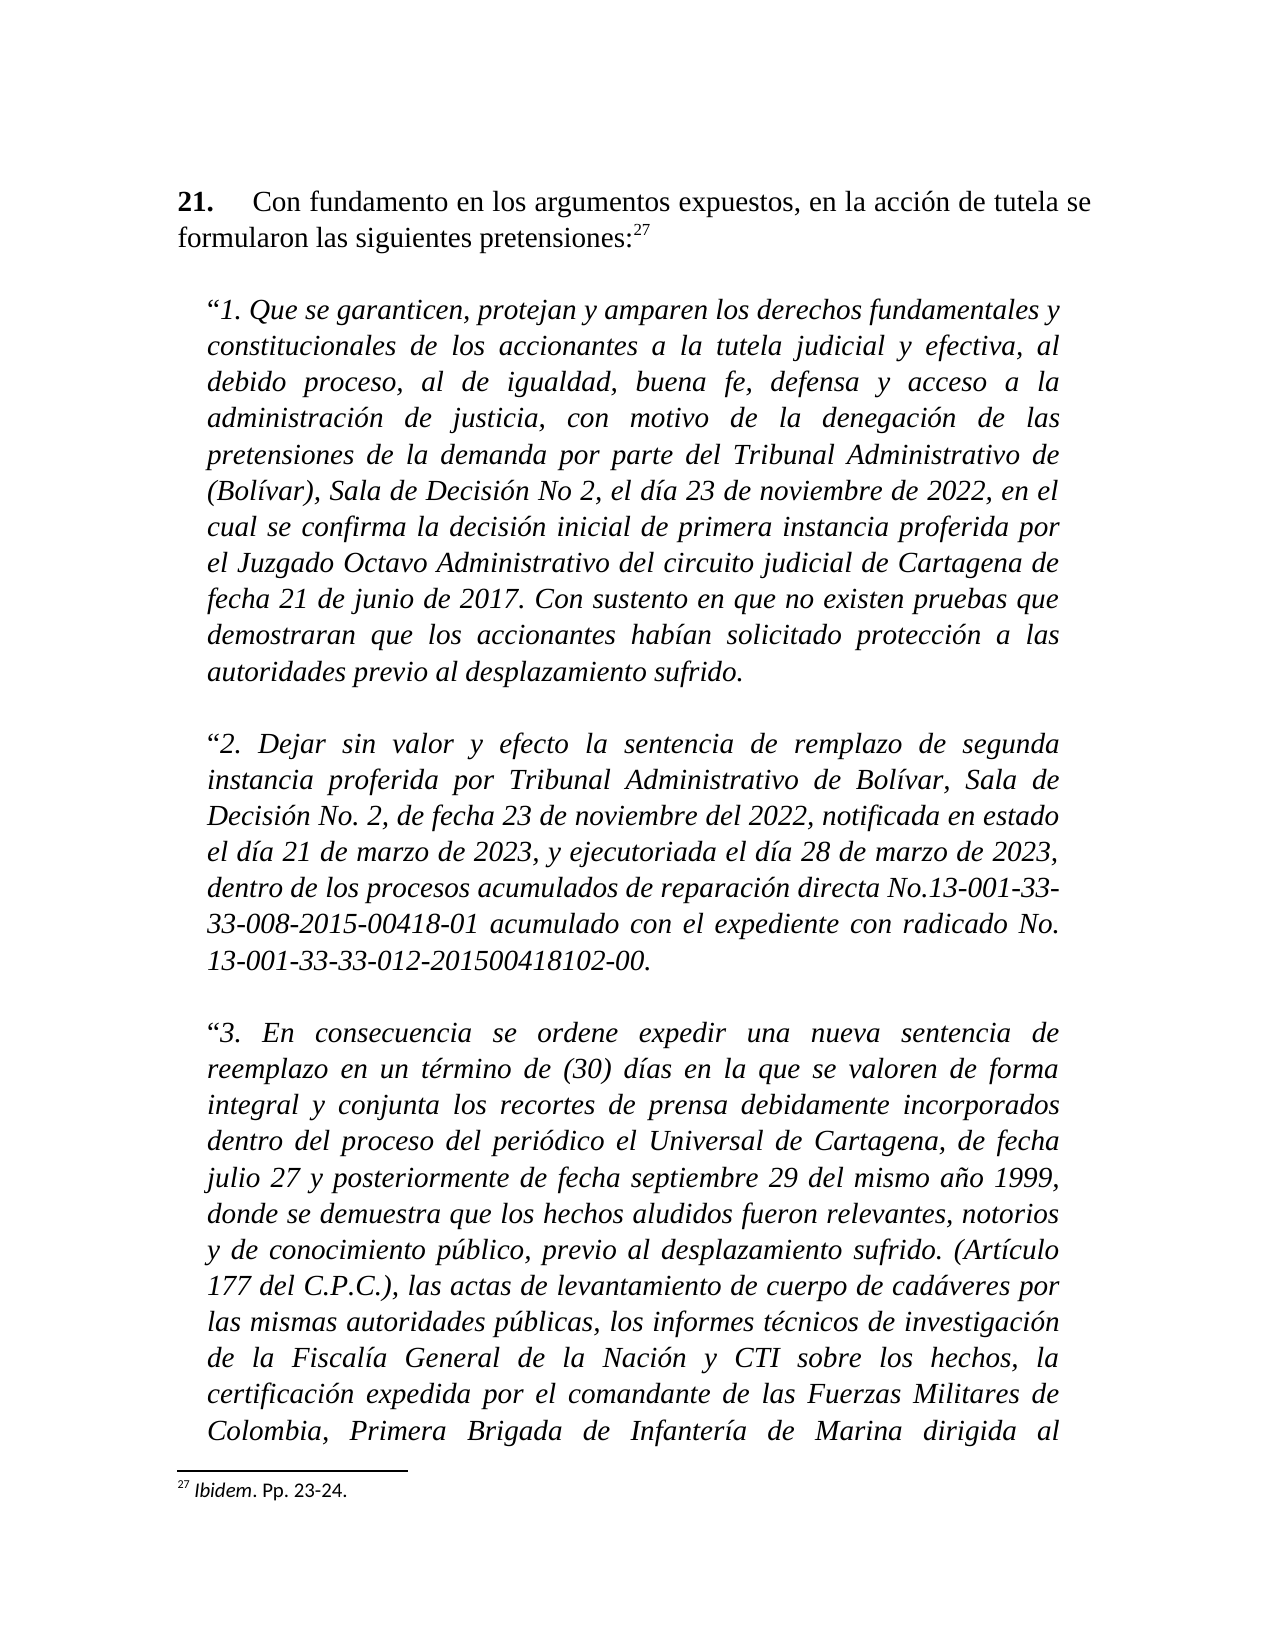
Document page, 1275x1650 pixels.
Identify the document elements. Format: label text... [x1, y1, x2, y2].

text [207, 1015, 1063, 1446]
list Con fundamento en los argumentos expuestos, en la acción de tutela se formularon las siguientes pretensiones: [177, 184, 1093, 253]
text “2. Dejar sin valor y efecto la sentencia de remplazo de segunda instancia proferida por Tribunal Administrativo de Bolívar, Sala de Decisión No. 2, de fecha 23 de noviembre del 2022, notificada en estado el día 21 de marzo de 2023, y ejecutoriada el día 28 de marzo de 2023, dentro de los procesos acumulados de reparación directa No.13-001-33-33-008-2015-00418-01 acumulado con el expediente con radicado No. 13-001-33-33-012-201500418102-00. [207, 726, 1063, 976]
text “1. Que se garanticen, protejan y amparen los derechos fundamentales y constitucionales de los accionantes a la tutela judicial y efectiva, al debido proceso, al de igualdad, buena fe, defensa y acceso a la administración de justicia, con motivo de la denegación de las pretensiones de la demanda por parte del Tribunal Administrativo de (Bolívar), Sala de Decisión No 2, el día 23 de noviembre de 2022, en el cual se confirma la decisión inicial de primera instancia proferida por el Juzgado Octavo Administrativo del circuito judicial de Cartagena de fecha 21 de junio de 2017. Con sustento en que no existen pruebas que demostraran que los accionantes habían solicitado protección a las autoridades previo al desplazamiento sufrido. [207, 292, 1063, 687]
